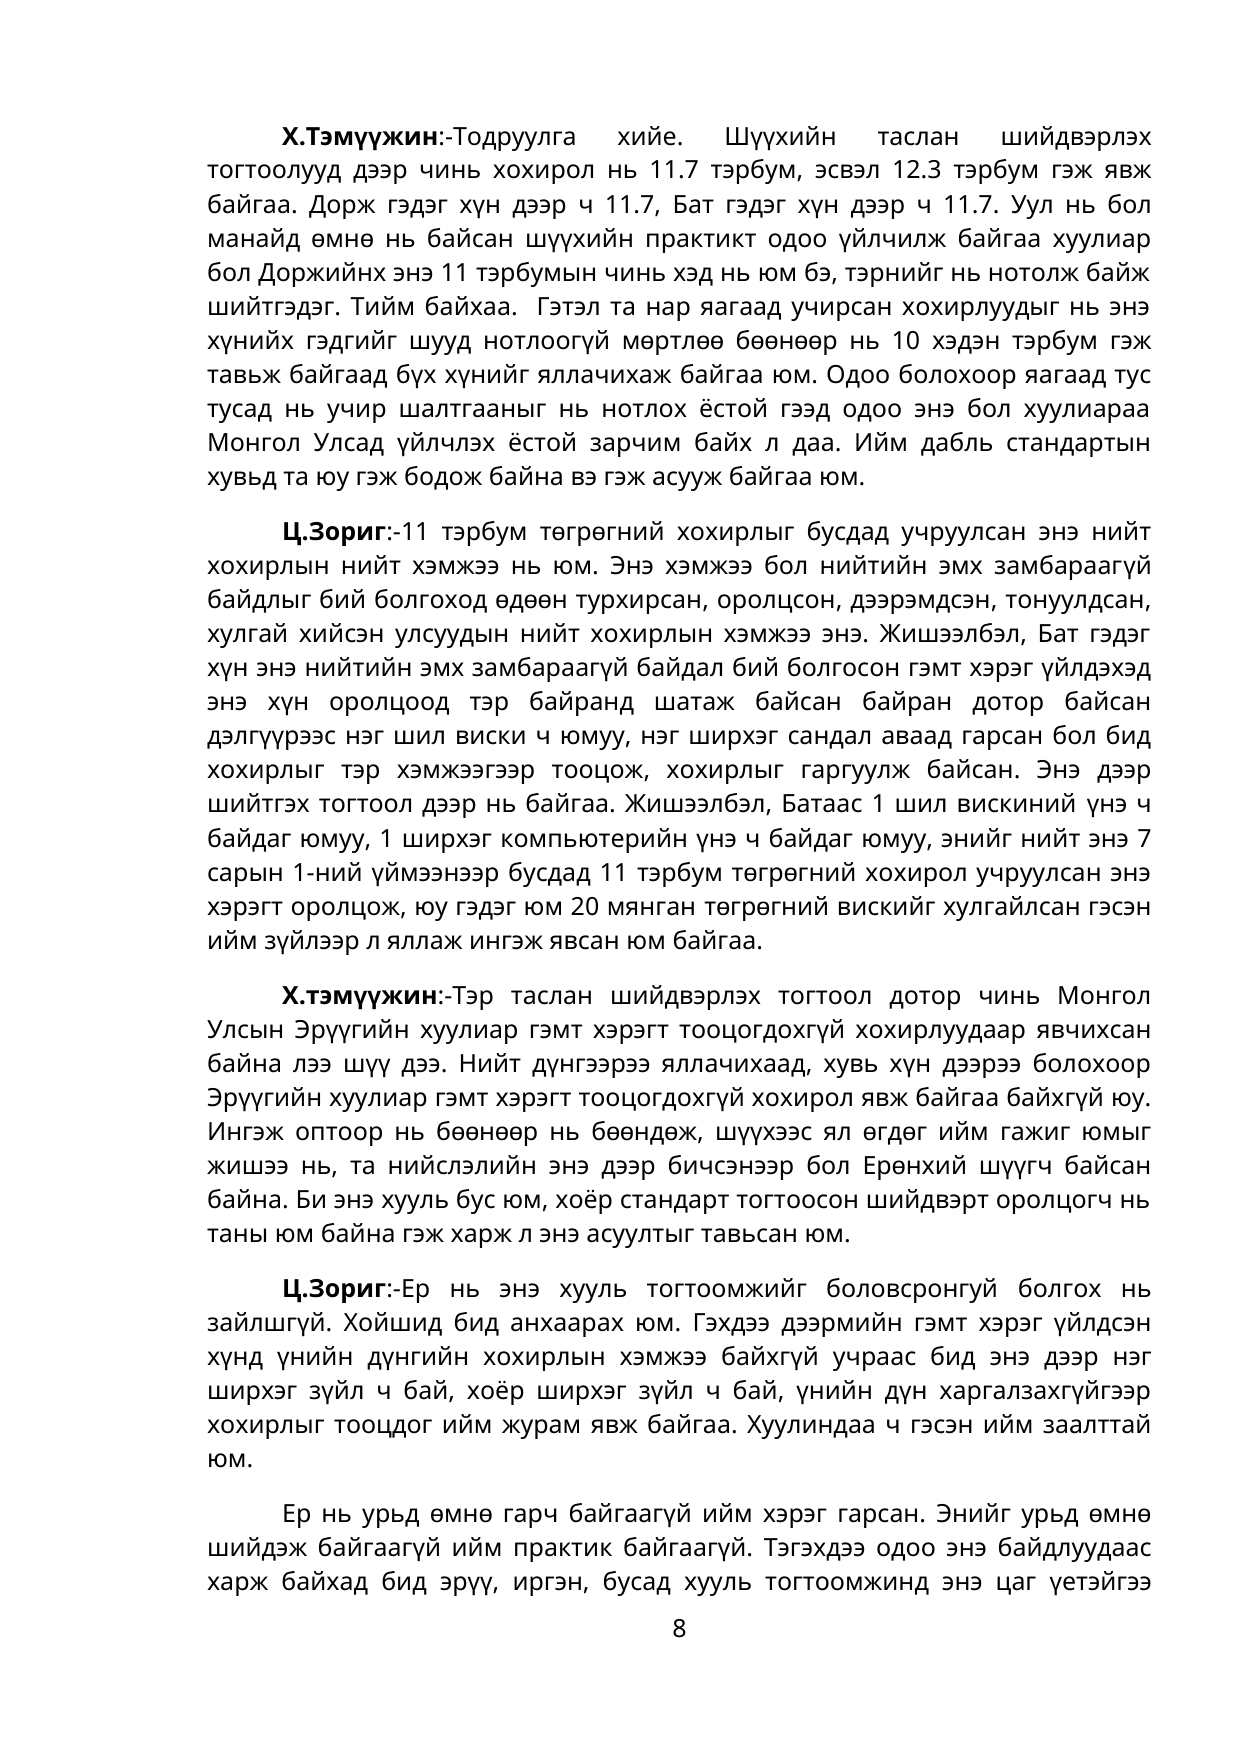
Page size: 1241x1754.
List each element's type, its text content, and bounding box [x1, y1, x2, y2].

text Ц.Зориг:-11 тэрбум төгрөгний хохирлыг бусдад учруулсан энэ нийт хохирлын нийт хэмжээ нь юм. Энэ хэмжээ бол нийтийн эмх замбараагүй байдлыг бий болгоход өдөөн турхирсан, оролцсон, дээрэмдсэн, тонуулдсан, хулгай хийсэн улсуудын нийт хохирлын хэмжээ энэ. Жишээлбэл, Бат гэдэг хүн энэ нийтийн эмх замбараагүй байдал бий болгосон гэмт хэрэг үйлдэхэд энэ хүн оролцоод тэр байранд шатаж байсан байран дотор байсан дэлгүүрээс нэг шил виски ч юмуу, нэг ширхэг сандал аваад гарсан бол бид хохирлыг тэр хэмжээгээр тооцож, хохирлыг гаргуулж байсан. Энэ дээр шийтгэх тогтоол дээр нь байгаа. Жишээлбэл, Батаас 1 шил вискиний үнэ ч байдаг юмуу, 1 ширхэг компьютерийн үнэ ч байдаг юмуу, энийг нийт энэ 7 сарын 1-ний үймээнээр бусдад 11 тэрбум төгрөгний хохирол учруулсан энэ хэрэгт оролцож, юу гэдэг юм 20 мянган төгрөгний вискийг хулгайлсан гэсэн ийм зүйлээр л яллаж ингэж явсан юм байгаа. [207, 514, 1152, 956]
text Ц.Зориг:-Ер нь энэ хууль тогтоомжийг боловсронгуй болгох нь зайлшгүй. Хойшид бид анхаарах юм. Гэхдээ дээрмийн гэмт хэрэг үйлдсэн хүнд үнийн дүнгийн хохирлын хэмжээ байхгүй учраас бид энэ дээр нэг ширхэг зүйл ч бай, хоёр ширхэг зүйл ч бай, үнийн дүн харгалзахгүйгээр хохирлыг тооцдог ийм журам явж байгаа. Хуулиндаа ч гэсэн ийм заалттай юм. [207, 1271, 1152, 1475]
text Х.тэмүүжин:-Тэр таслан шийдвэрлэх тогтоол дотор чинь Монгол Улсын Эрүүгийн хуулиар гэмт хэрэгт тооцогдохгүй хохирлуудаар явчихсан байна лээ шүү дээ. Нийт дүнгээрээ яллачихаад, хувь хүн дээрээ болохоор Эрүүгийн хуулиар гэмт хэрэгт тооцогдохгүй хохирол явж байгаа байхгүй юу. Ингэж оптоор нь бөөнөөр нь бөөндөж, шүүхээс ял өгдөг ийм гажиг юмыг жишээ нь, та нийслэлийн энэ дээр бичсэнээр бол Ерөнхий шүүгч байсан байна. Би энэ хууль бус юм, хоёр стандарт тогтоосон шийдвэрт оролцогч нь таны юм байна гэж харж л энэ асуултыг тавьсан юм. [207, 977, 1152, 1250]
text Х.Тэмүүжин:-Тодруулга хийе. Шүүхийн таслан шийдвэрлэх тогтоолууд дээр чинь хохирол нь 11.7 тэрбум, эсвэл 12.3 тэрбум гэж явж байгаа. Дорж гэдэг хүн дээр ч 11.7, Бат гэдэг хүн дээр ч 11.7. Уул нь бол манайд өмнө нь байсан шүүхийн практикт одоо үйлчилж байгаа хуулиар бол Доржийнх энэ 11 тэрбумын чинь хэд нь юм бэ, тэрнийг нь нотолж байж шийтгэдэг. Тийм байхаа. Гэтэл та нар яагаад учирсан хохирлуудыг нь энэ хүнийх гэдгийг шууд нотлоогүй мөртлөө бөөнөөр нь 10 хэдэн тэрбум гэж тавьж байгаад бүх хүнийг яллачихаж байгаа юм. Одоо болохоор яагаад тус тусад нь учир шалтгааныг нь нотлох ёстой гээд одоо энэ бол хуулиараа Монгол Улсад үйлчлэх ёстой зарчим байх л даа. Ийм дабль стандартын хувьд та юу гэж бодож байна вэ гэж асууж байгаа юм. [207, 118, 1152, 493]
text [207, 1496, 1152, 1598]
